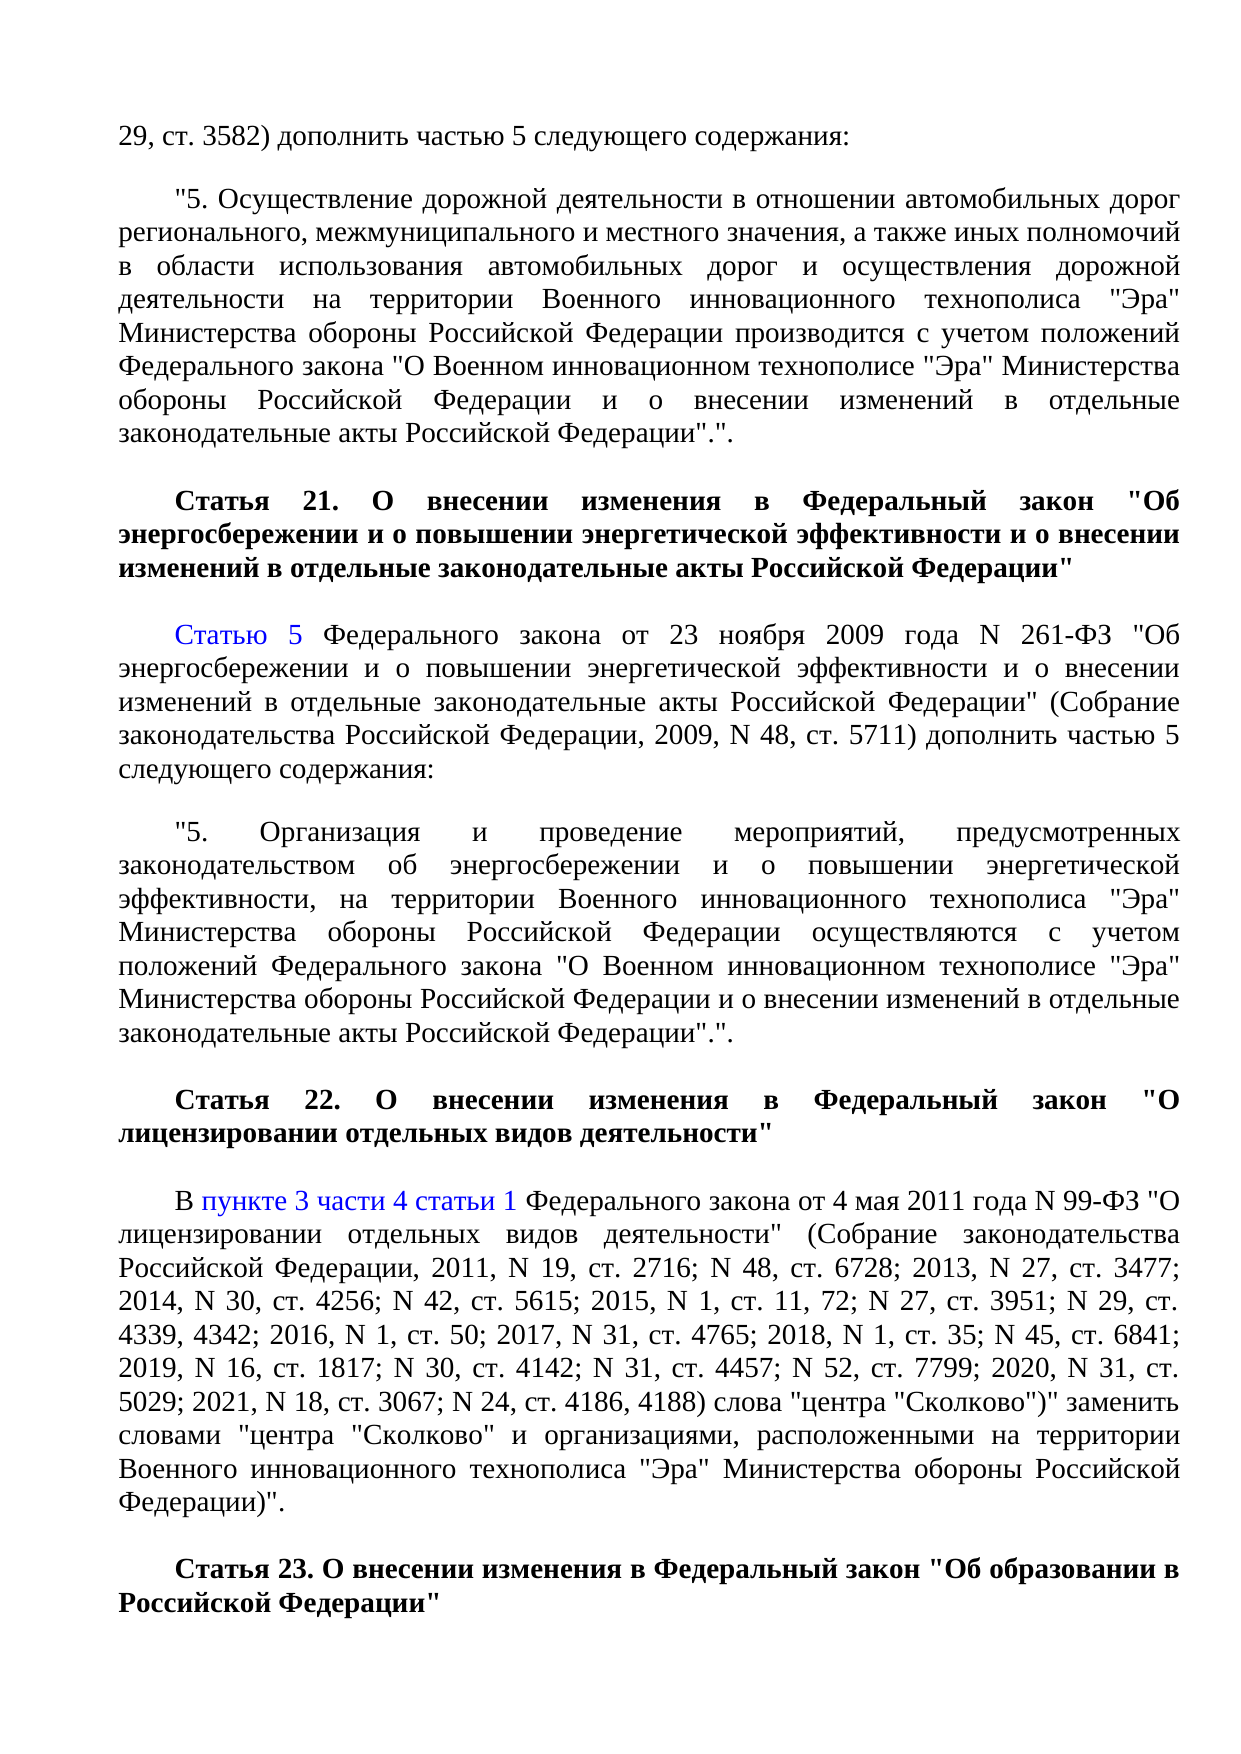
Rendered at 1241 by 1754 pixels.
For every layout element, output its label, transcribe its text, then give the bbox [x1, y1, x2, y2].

text В пункте 3 части 4 статьи 1 Федерального закона от 4 мая 2011 года N 99-ФЗ "О лицензировании отдельных видов деятельности" (Собрание законодательства Российской Федерации, 2011, N 19, ст. 2716; N 48, ст. 6728; 2013, N 27, ст. 3477; 2014, N 30, ст. 4256; N 42, ст. 5615; 2015, N 1, ст. 11, 72; N 27, ст. 3951; N 29, ст. 4339, 4342; 2016, N 1, ст. 50; 2017, N 31, ст. 4765; 2018, N 1, ст. 35; N 45, ст. 6841; 2019, N 16, ст. 1817; N 30, ст. 4142; N 31, ст. 4457; N 52, ст. 7799; 2020, N 31, ст. 5029; 2021, N 18, ст. 3067; N 24, ст. 4186, 4188) слова "центра "Сколково")" заменить словами "центра "Сколково" и организациями, расположенными на территории Военного инновационного технополиса "Эра" Министерства обороны Российской Федерации)". [118, 1183, 1181, 1518]
text "5. Осуществление дорожной деятельности в отношении автомобильных дорог регионального, межмуниципального и местного значения, а также иных полномочий в области использования автомобильных дорог и осуществления дорожной деятельности на территории Военного инновационного технополиса "Эра" Министерства обороны Российской Федерации производится с учетом положений Федерального закона "О Военном инновационном технополисе "Эра" Министерства обороны Российской Федерации и о внесении изменений в отдельные законодательные акты Российской Федерации".". [118, 181, 1181, 449]
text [118, 118, 1181, 152]
text "5. Организация и проведение мероприятий, предусмотренных законодательством об энергосбережении и о повышении энергетической эффективности, на территории Военного инновационного технополиса "Эра" Министерства обороны Российской Федерации осуществляются с учетом положений Федерального закона "О Военном инновационном технополисе "Эра" Министерства обороны Российской Федерации и о внесении изменений в отдельные законодательные акты Российской Федерации".". [118, 814, 1181, 1048]
text Статью 5 Федерального закона от 23 ноября 2009 года N 261-ФЗ "Об энергосбережении и о повышении энергетической эффективности и о внесении изменений в отдельные законодательные акты Российской Федерации" (Собрание законодательства Российской Федерации, 2009, N 48, ст. 5711) дополнить частью 5 следующего содержания: [118, 617, 1181, 784]
title Статья 23. О внесении изменения в Федеральный закон "Об образовании в Российской Федерации" [118, 1552, 1181, 1619]
title Статья 21. О внесении изменения в Федеральный закон "Об энергосбережении и о повышении энергетической эффективности и о внесении изменений в отдельные законодательные акты Российской Федерации" [118, 483, 1181, 583]
title Статья 22. О внесении изменения в Федеральный закон "О лицензировании отдельных видов деятельности" [118, 1082, 1181, 1149]
